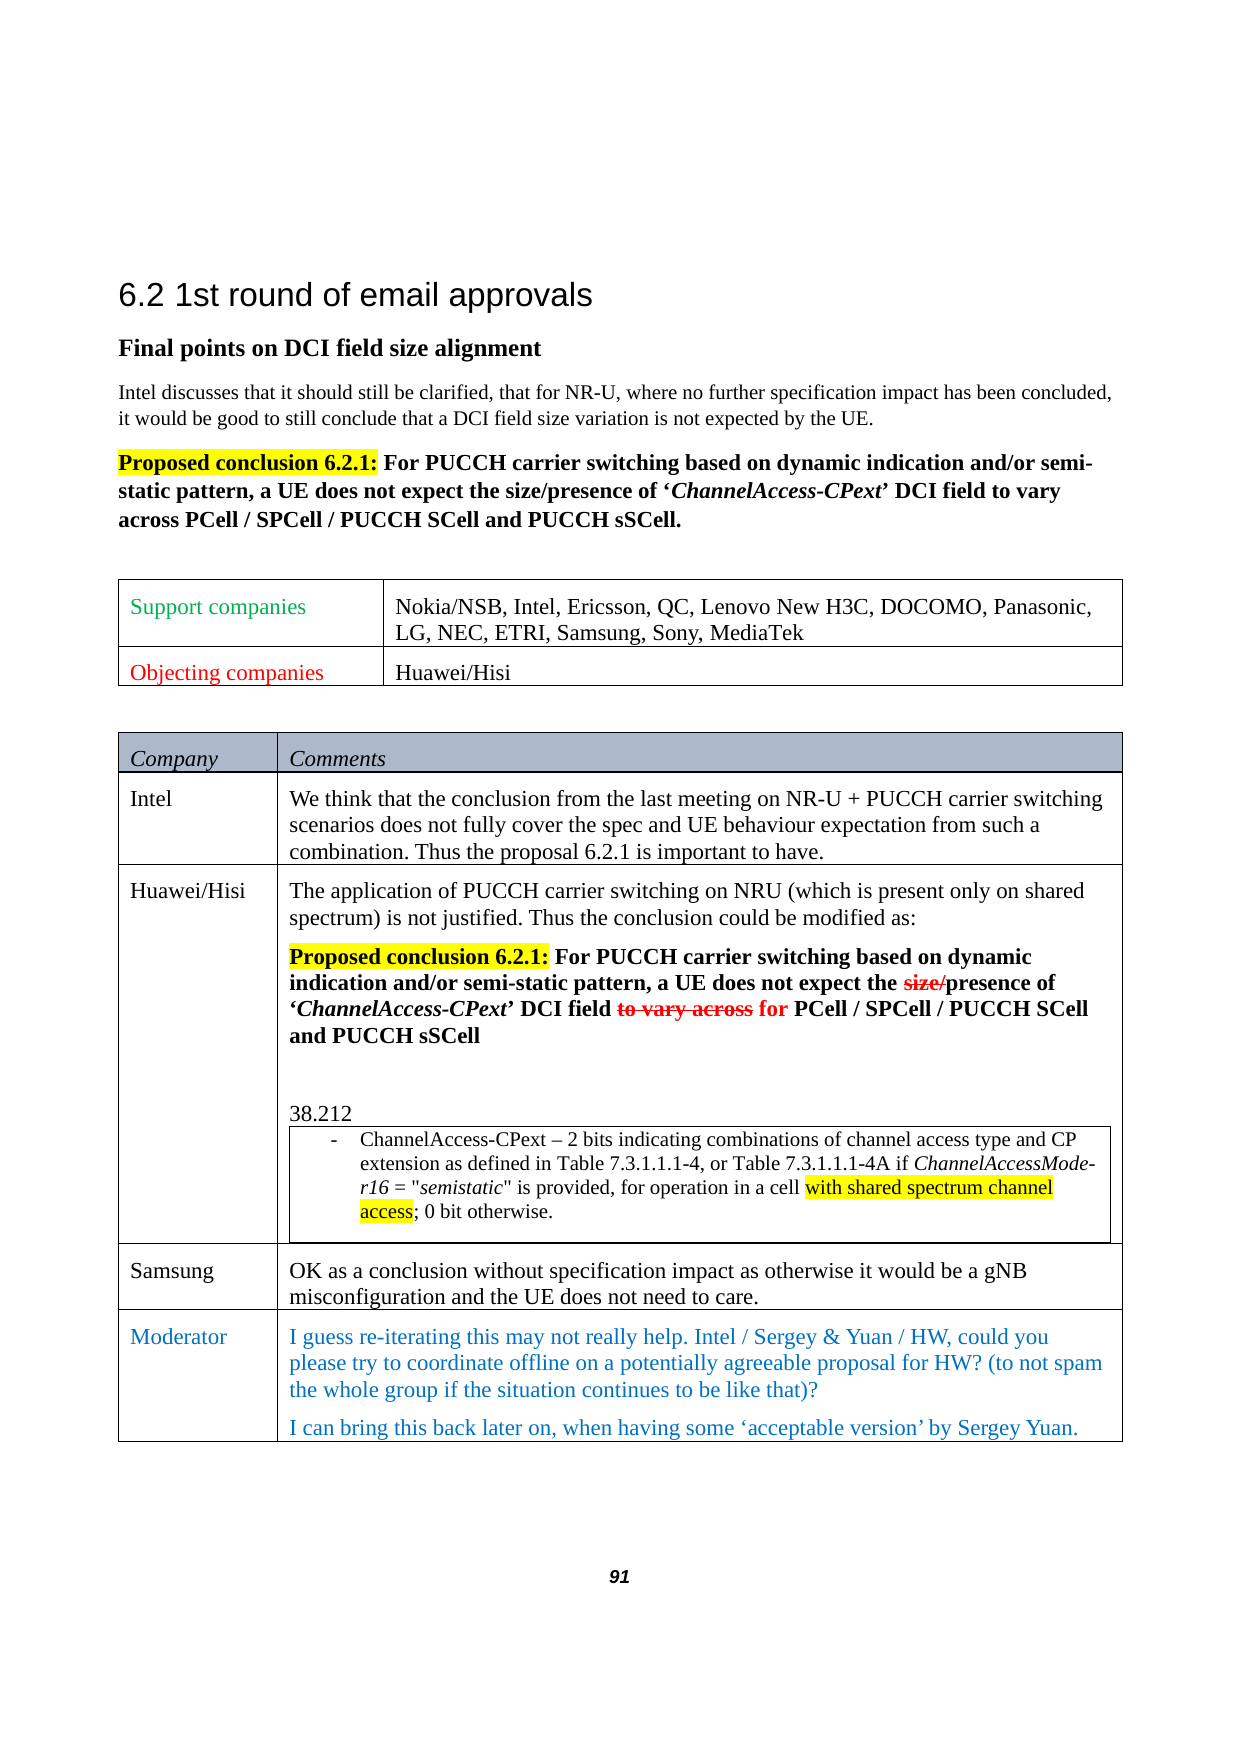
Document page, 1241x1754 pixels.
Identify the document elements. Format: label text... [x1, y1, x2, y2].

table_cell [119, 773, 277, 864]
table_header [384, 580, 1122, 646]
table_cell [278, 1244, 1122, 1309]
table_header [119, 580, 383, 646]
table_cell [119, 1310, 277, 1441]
text Final points on DCI field size alignment [118, 333, 1122, 361]
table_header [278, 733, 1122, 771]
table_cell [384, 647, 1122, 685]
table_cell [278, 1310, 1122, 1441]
list 1st round of email approvals [118, 275, 1122, 314]
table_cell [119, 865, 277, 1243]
text Intel discusses that it should still be clarified, that for NR-U, where no further specification impact has been concluded, it would be good to still conclude that a DCI field size variation is not expected by the UE. [118, 380, 1122, 430]
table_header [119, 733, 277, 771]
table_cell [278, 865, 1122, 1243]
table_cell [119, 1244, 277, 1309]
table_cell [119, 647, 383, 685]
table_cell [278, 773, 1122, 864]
text Proposed conclusion 6.2.1: For PUCCH carrier switching based on dynamic indication and/or semi-static pattern, a UE does not expect the size/presence of ‘ChannelAccess-CPext’ DCI field to vary across PCell / SPCell / PUCCH SCell and PUCCH sSCell. [118, 449, 1122, 532]
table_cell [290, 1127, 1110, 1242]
